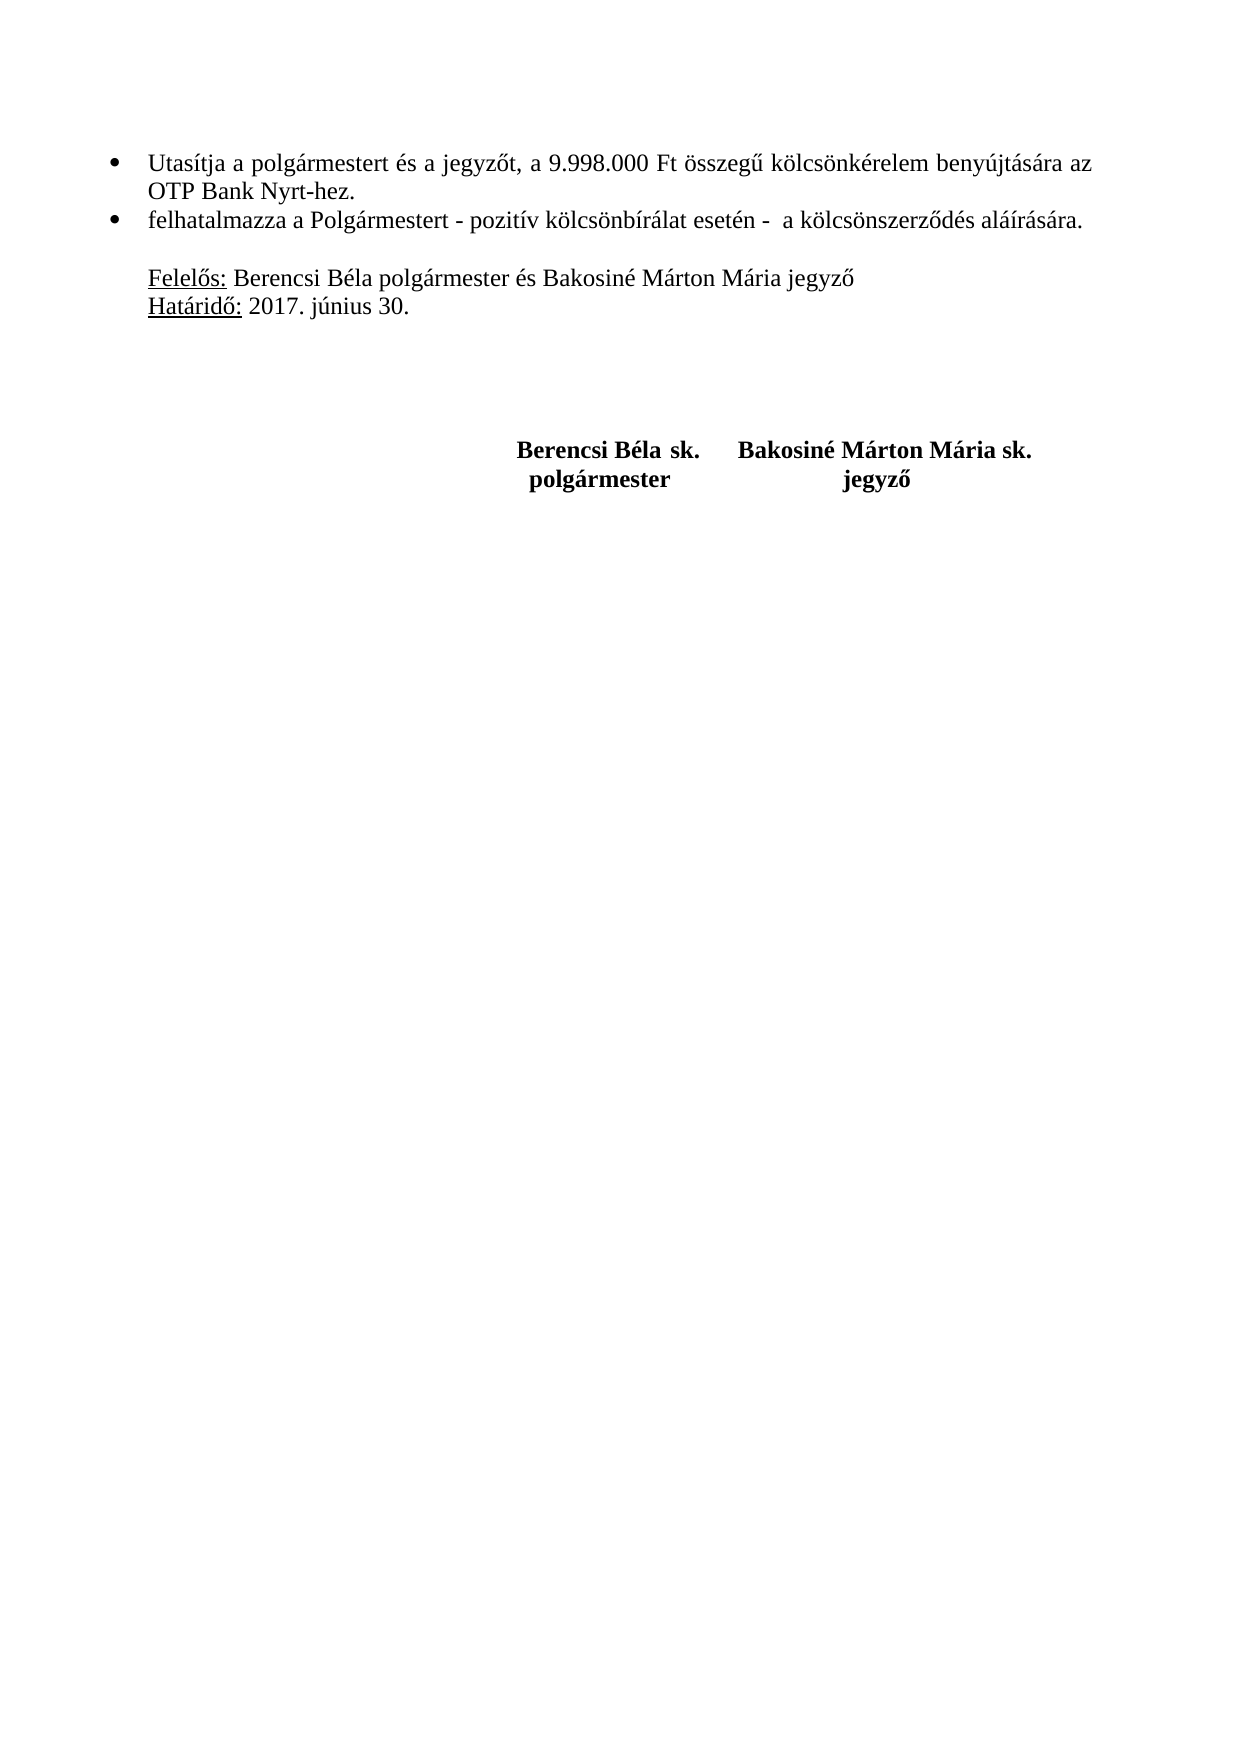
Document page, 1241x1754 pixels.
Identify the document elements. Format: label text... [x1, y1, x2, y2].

text Berencsi Béla sk. Bakosiné Márton Mária sk. [148, 435, 1093, 464]
list felhatalmazza a Polgármestert - pozitív kölcsönbírálat esetén - a kölcsönszerződés aláírására. [110, 205, 1093, 234]
text polgármester jegyző [148, 464, 1093, 493]
text Határidő: 2017. június 30. [148, 291, 1093, 320]
list Utasítja a polgármestert és a jegyzőt, a összegű kölcsönkérelem benyújtására az OTP Bank Nyrt-hez. [110, 148, 1093, 205]
text Felelős: Berencsi Béla polgármester és Bakosiné Márton Mária jegyző [148, 263, 1093, 291]
